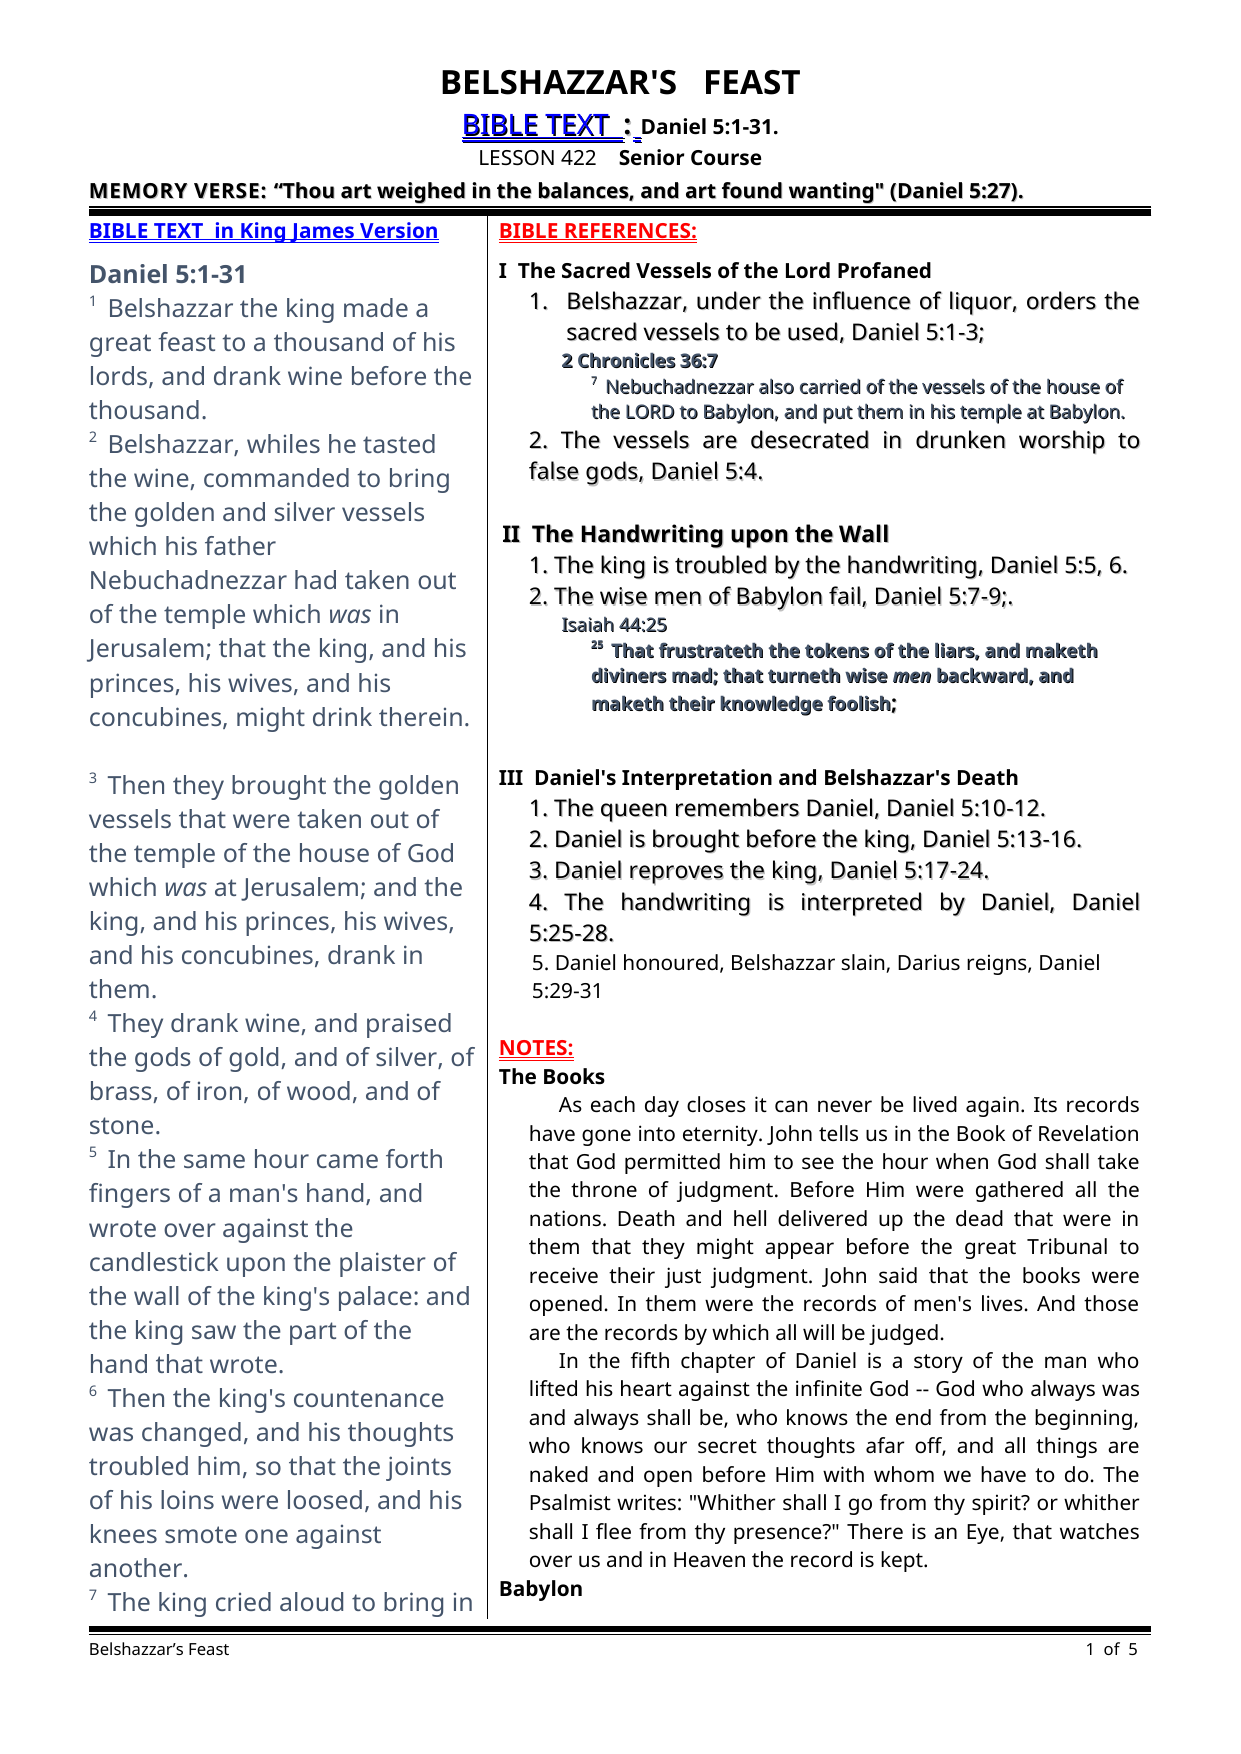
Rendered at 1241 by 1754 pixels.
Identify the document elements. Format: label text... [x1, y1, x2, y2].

text BIBLE TEXT : Daniel 5:1-31. [89, 104, 1151, 143]
text MEMORY VERSE: “Thou art weighed in the balances, and art found wanting" (Daniel 5:27). [89, 176, 1151, 206]
table_cell Daniel 5:1-31 1 Belshazzar the king made a great feast to a thousand of his lords, and drank wine before the thousand. 2 Belshazzar, whiles he tasted the wine, commanded to bring the golden and silver vessels which his father Nebuchadnezzar had taken out of the temple which was in Jerusalem; that the king, and his princes, his wives, and his concubines, might drink therein. 3 Then they brought the golden vessels that were taken out of the temple of the house of God which was at Jerusalem; and the king, and his princes, his wives, and his concubines, drank in them. 4 They drank wine, and praised the gods of gold, and of silver, of brass, of iron, of wood, and of stone. 5 In the same hour came forth fingers of a man's hand, and wrote over against the candlestick upon the plaister of the wall of the king's palace: and the king saw the part of the hand that wrote. 6 Then the king's countenance was changed, and his thoughts troubled him, so that the joints of his loins were loosed, and his knees smote one against another. 7 The king cried aloud to bring in the astrologers, the Chaldeans, and the soothsayers. And the king spake, and said to the wise men of Babylon, Whosoever shall read this writing, and shew me the interpretation thereof, shall be clothed with scarlet, and have a chain of gold about his neck, and shall be the third ruler in the kingdom. 8 Then came in all the king's wise men: but they could not read the writing, nor make known to the king the interpretation thereof. 9 Then was king Belshazzar greatly troubled, and his countenance was changed in him, and his lords were astonied. 10 Now the queen, by reason of the words of the king and his lords, came into the banquet house: and the queen spake and said, O king, live for ever: let not thy thoughts trouble thee, nor let thy countenance be changed: 11 There is a man in thy kingdom, in whom is the spirit of the holy gods; and in the days of thy father light and understanding and wisdom, like the wisdom of the gods, was found in him; whom the king Nebuchadnezzar thy father, the king, I say, thy father, made master of the magicians, astrologers, Chaldeans, and soothsayers; 12 Forasmuch as an excellent spirit, and knowledge, and understanding, interpreting of dreams, and shewing of hard sentences, and dissolving of doubts, were found in the same Daniel, whom the king named Belteshazzar: now let Daniel be called, and he will shew the interpretation. 13 Then was Daniel brought in before the king. And the king spake and said unto Daniel, Art thou that Daniel, which art of the children of the captivity of Judah, whom the king my father brought out of Jewry? 14 I have even heard of thee, that the spirit of the gods is in thee, and that light and understanding and excellent wisdom is found in thee. 15 And now the wise men, the astrologers, have been brought in before me, that they should read this writing, and make known unto me the interpretation thereof: but they could not shew the interpretation of the thing: 16 And I have heard of thee, that thou canst make interpretations, and dissolve doubts: now if thou canst read the writing, and make known to me the interpretation thereof, thou shalt be clothed with scarlet, and have a chain of gold about thy neck, and shalt be the third ruler in the kingdom. 17 Then Daniel answered and said before the king, Let thy gifts be to thyself, and give thy rewards to another; yet I will read the writing unto the king, and make known to him the interpretation. 18 O thou king, the most high God gave Nebuchadnezzar thy father a kingdom, and majesty, and glory, and honour: 19 And for the majesty that he gave him, all people, nations, and languages, trembled and feared before him: whom he would he slew; and whom he would he kept alive; and whom he would he set up; and whom he would he put down. 20 But when his heart was lifted up, and his mind hardened in pride, he was deposed from his kingly throne, and they took his glory from him: 21 And he was driven from the sons of men; and his heart was made like the beasts, and his dwelling was with the wild asses: they fed him with grass like oxen, and his body was wet with the dew of heaven; till he knew that the most high God ruled in the kingdom of men, and that he appointeth over it whomsoever he will. 22 And thou his son, O Belshazzar, hast not humbled thine heart, though thou knewest all this; 23 But hast lifted up thyself against the Lord of heaven; and they have brought the vessels of his house before thee, and thou, and thy lords, thy wives, and thy concubines, have drunk wine in them; and thou hast praised the gods of silver, and gold, of brass, iron, wood, and stone, which see not, nor hear, nor know: and the God in whose hand thy breath is, and whose are all thy ways, hast thou not glorified: 24 Then was the part of the hand sent from him; and this writing was written. 25 And this is the writing that was written, MENE, MENE, TEKEL, UPHARSIN. 26 This is the interpretation of the thing: MENE; God hath numbered thy kingdom, and finished it. 27 TEKEL; Thou art weighed in the balances, and art found wanting. 28 PERES; Thy kingdom is divided, and given to the Medes and Persians. 29 Then commanded Belshazzar, and they clothed Daniel with scarlet, and put a chain of gold about his neck, and made a proclamation concerning him, that he should be the third ruler in the kingdom. 30 In that night was Belshazzar the king of the Chaldeans slain. 31 And Darius the Median took the kingdom, being about threescore and two years old. [78, 256, 487, 1619]
text LESSON 422 Senior Course [89, 143, 1151, 171]
table_header BIBLE TEXT in King James Version [78, 216, 487, 256]
title BELSHAZZAR'S FEAST [89, 59, 1151, 104]
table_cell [488, 1033, 1152, 1619]
table_header Bible References: [488, 216, 1152, 256]
table_cell I The Sacred Vessels of the Lord Profaned Belshazzar, under the influence of liquor, orders the sacred vessels to be used, Daniel 5:1-3; 2 Chronicles 36:7 7 Nebuchadnezzar also carried of the vessels of the house of the LORD to Babylon, and put them in his temple at Babylon. 2. The vessels are desecrated in drunken worship to false gods, Daniel 5:4. II The Handwriting upon the Wall 1. The king is troubled by the handwriting, Daniel 5:5, 6. 2. The wise men of Babylon fail, Daniel 5:7-9;. Isaiah 44:25 25 That frustrateth the tokens of the liars, and maketh diviners mad; that turneth wise men backward, and maketh their knowledge foolish; III Daniel's Interpretation and Belshazzar's Death 1. The queen remembers Daniel, Daniel 5:10-12. 2. Daniel is brought before the king, Daniel 5:13-16. 3. Daniel reproves the king, Daniel 5:17-24. 4. The handwriting is interpreted by Daniel, Daniel 5:25-28. 5. Daniel honoured, Belshazzar slain, Darius reigns, Daniel 5:29-31 [488, 256, 1152, 1033]
